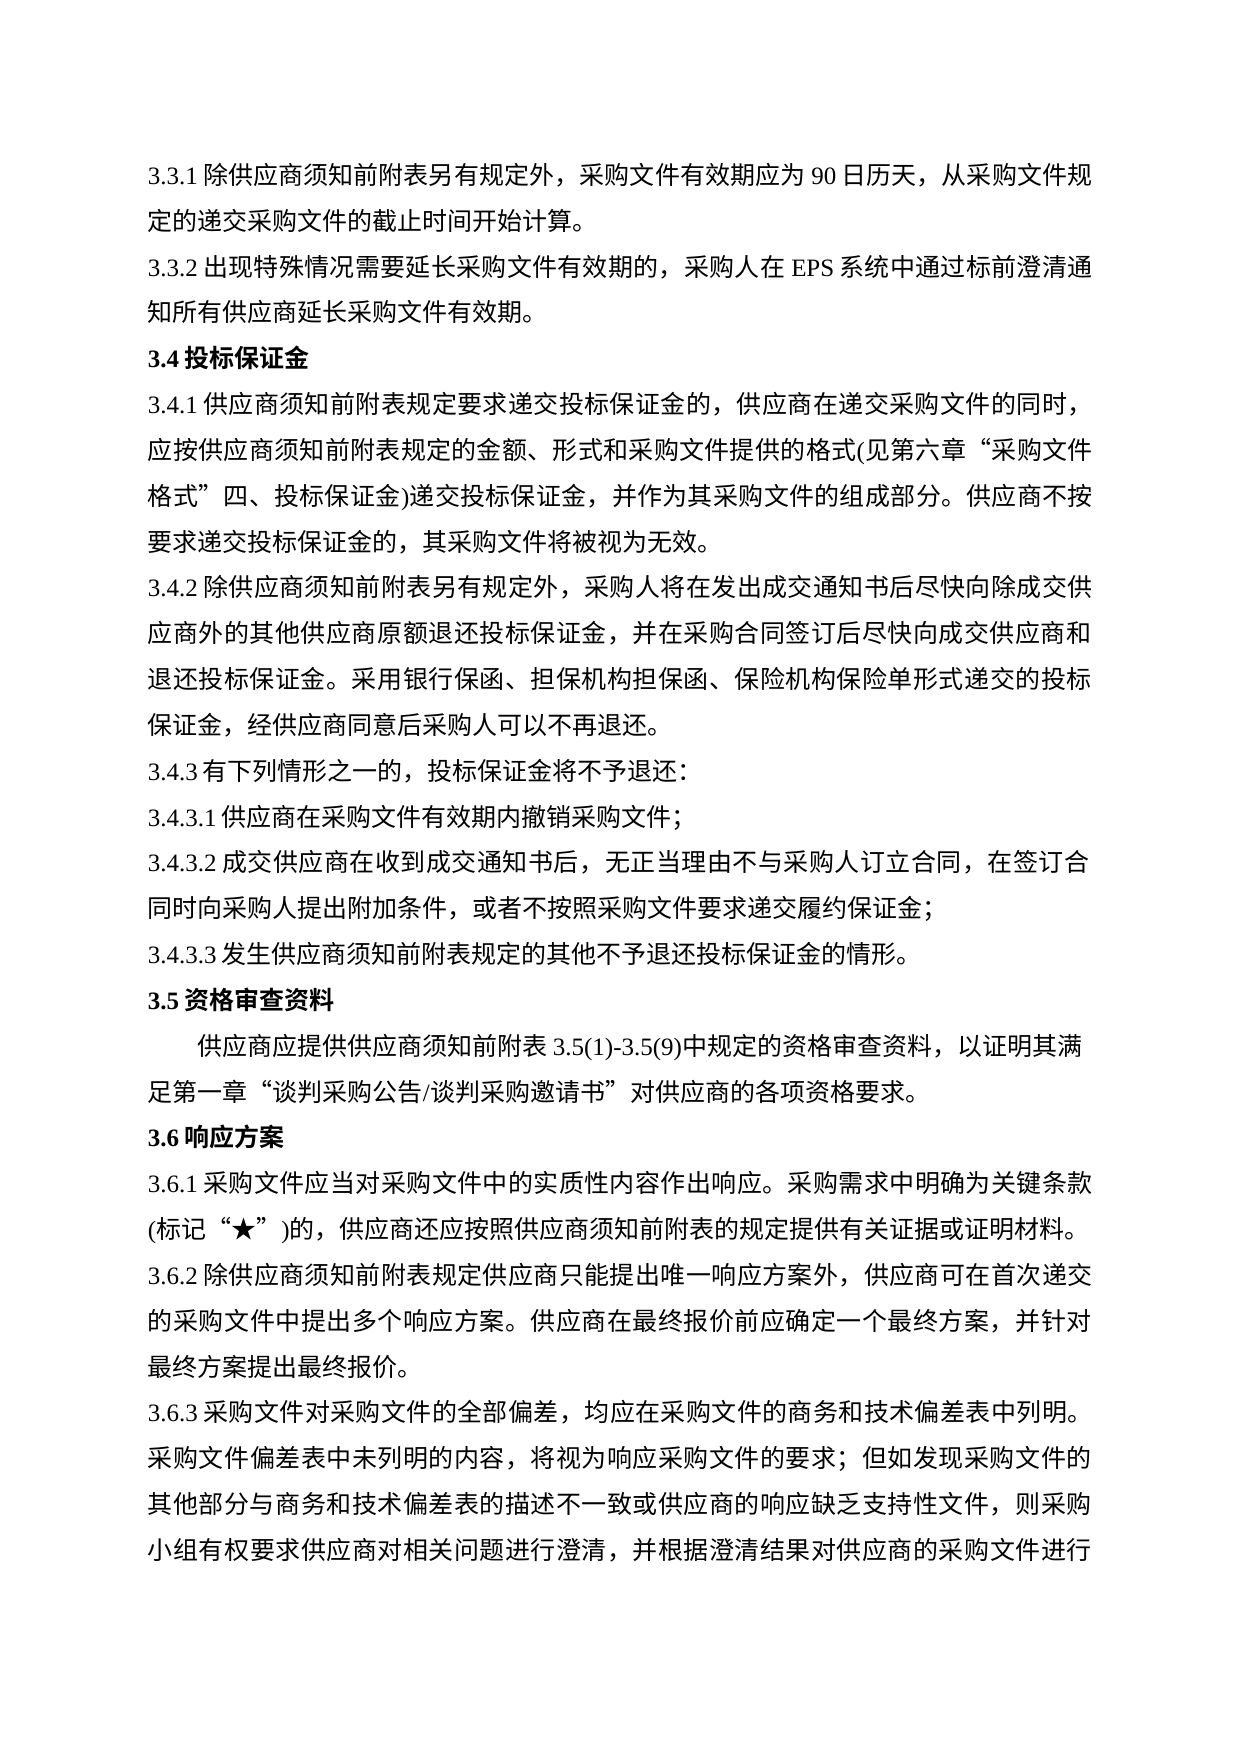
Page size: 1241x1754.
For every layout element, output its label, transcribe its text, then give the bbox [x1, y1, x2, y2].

text 3.5资格审查资料 [148, 973, 1092, 1018]
text 3.4.3.1供应商在采购文件有效期内撤销采购文件； [148, 789, 1092, 835]
text 3.4投标保证金 [148, 331, 1092, 377]
text 供应商应提供供应商须知前附表3.5(1)-3.5(9)中规定的资格审查资料，以证明其满足第一章“谈判采购公告/谈判采购邀请书”对供应商的各项资格要求。 [148, 1018, 1092, 1110]
text 3.6.1采购文件应当对采购文件中的实质性内容作出响应。采购需求中明确为关键条款(标记“★”)的，供应商还应按照供应商须知前附表的规定提供有关证据或证明材料。 [148, 1156, 1092, 1248]
text 3.6.2除供应商须知前附表规定供应商只能提出唯一响应方案外，供应商可在首次递交的采购文件中提出多个响应方案。供应商在最终报价前应确定一个最终方案，并针对最终方案提出最终报价。 [148, 1248, 1092, 1385]
text 3.4.2除供应商须知前附表另有规定外，采购人将在发出成交通知书后尽快向除成交供应商外的其他供应商原额退还投标保证金，并在采购合同签订后尽快向成交供应商和退还投标保证金。采用银行保函、担保机构担保函、保险机构保险单形式递交的投标保证金，经供应商同意后采购人可以不再退还。 [148, 560, 1092, 743]
text 3.3.1除供应商须知前附表另有规定外，采购文件有效期应为90日历天，从采购文件规定的递交采购文件的截止时间开始计算。 [148, 148, 1092, 239]
text 3.4.1供应商须知前附表规定要求递交投标保证金的，供应商在递交采购文件的同时，应按供应商须知前附表规定的金额、形式和采购文件提供的格式(见第六章“采购文件格式”四、投标保证金)递交投标保证金，并作为其采购文件的组成部分。供应商不按要求递交投标保证金的，其采购文件将被视为无效。 [148, 377, 1092, 560]
text 3.4.3.2成交供应商在收到成交通知书后，无正当理由不与采购人订立合同，在签订合同时向采购人提出附加条件，或者不按照采购文件要求递交履约保证金； [148, 835, 1092, 927]
text 3.3.2出现特殊情况需要延长采购文件有效期的，采购人在EPS系统中通过标前澄清通知所有供应商延长采购文件有效期。 [148, 239, 1092, 331]
text 3.4.3.3发生供应商须知前附表规定的其他不予退还投标保证金的情形。 [148, 927, 1092, 973]
text 3.4.3有下列情形之一的，投标保证金将不予退还： [148, 743, 1092, 789]
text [148, 1385, 1092, 1568]
text 3.6响应方案 [148, 1110, 1092, 1156]
